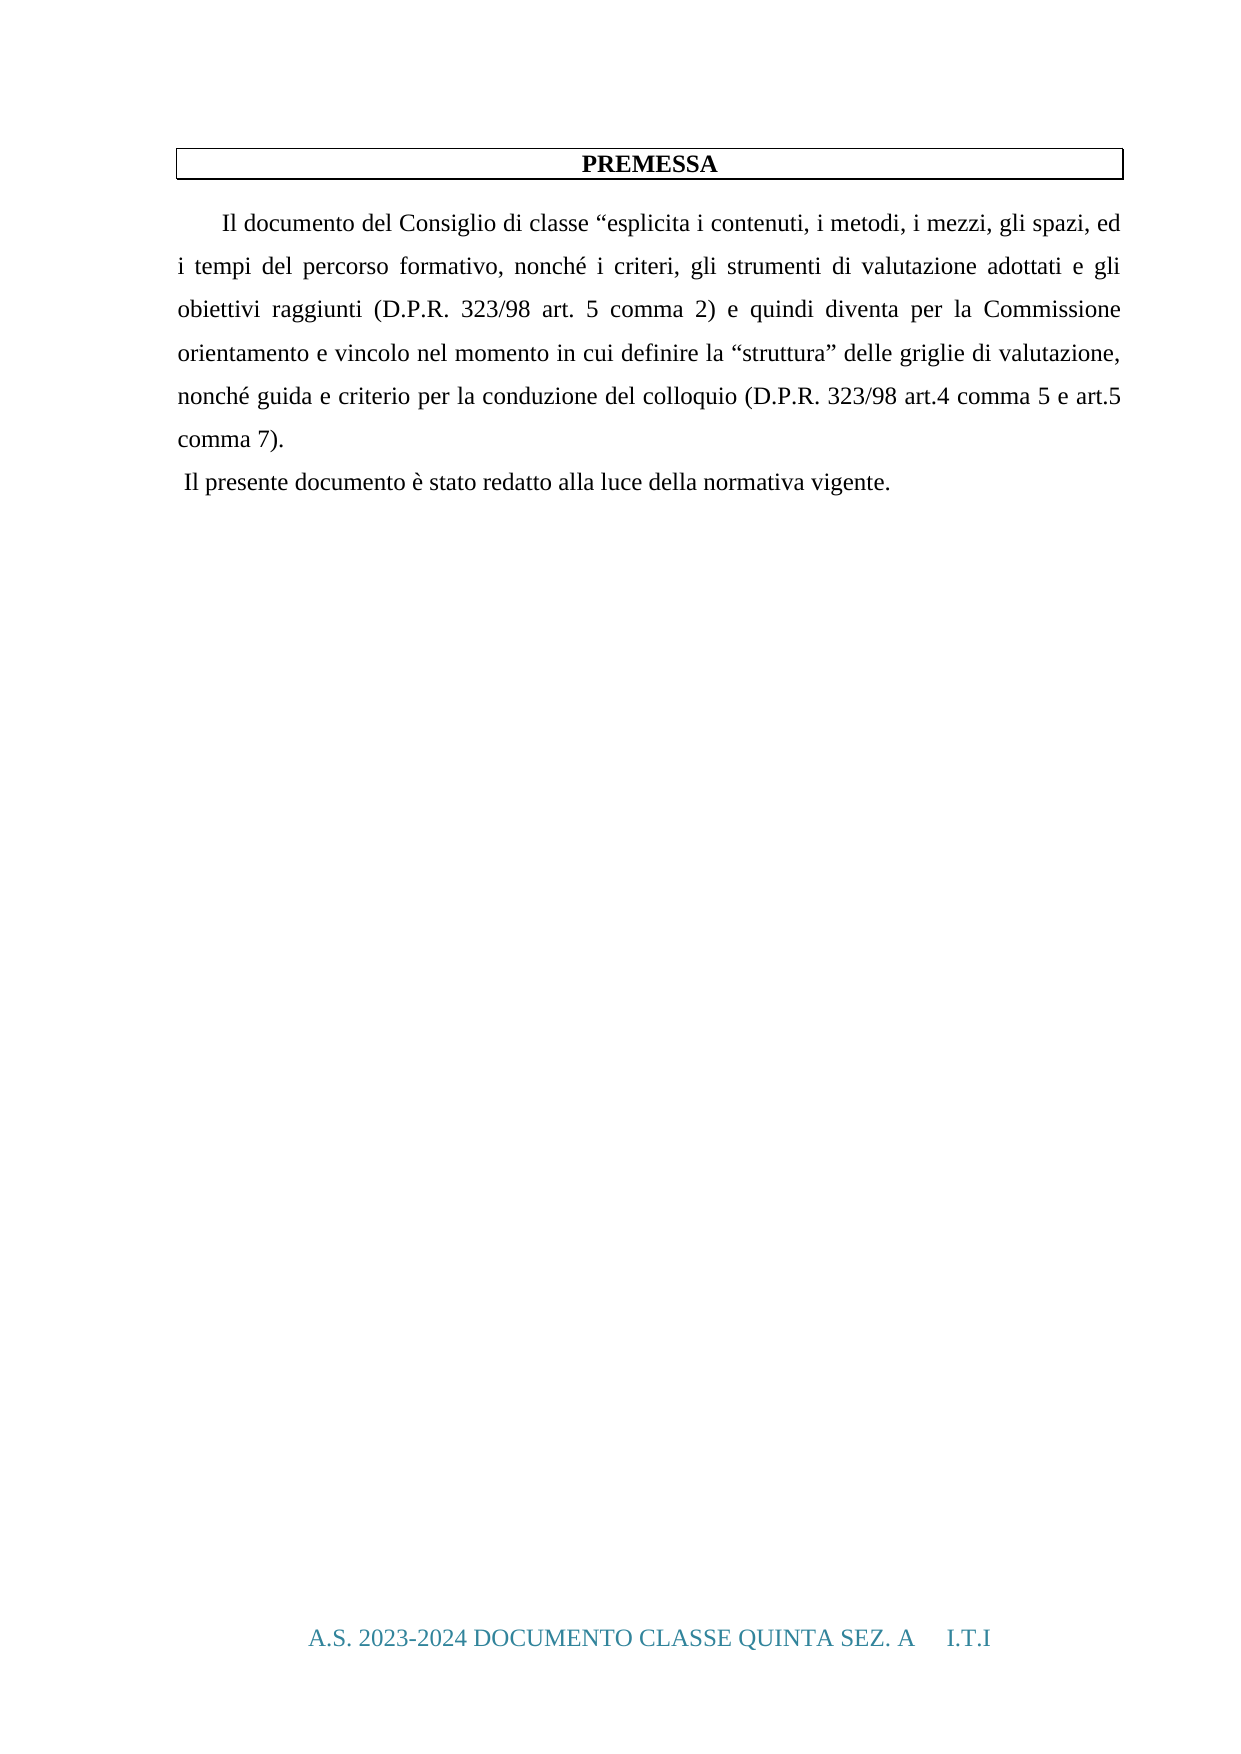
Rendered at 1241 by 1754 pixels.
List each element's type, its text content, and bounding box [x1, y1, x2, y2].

text Il presente documento è stato redatto alla luce della normativa vigente. [177, 467, 1122, 496]
text Il documento del Consiglio di classe “esplicita i contenuti, i metodi, i mezzi, gli spazi, ed i tempi del percorso formativo, nonché i criteri, gli strumenti di valutazione adottati e gli obiettivi raggiunti (D.P.R. 323/98 art. 5 comma 2) e quindi diventa per la Commissione orientamento e vincolo nel momento in cui definire la “struttura” delle griglie di valutazione, nonché guida e criterio per la conduzione del colloquio (D.P.R. 323/98 art.4 comma 5 e art.5 comma 7). [177, 208, 1122, 453]
subtitle PREMESSA [177, 149, 1122, 178]
